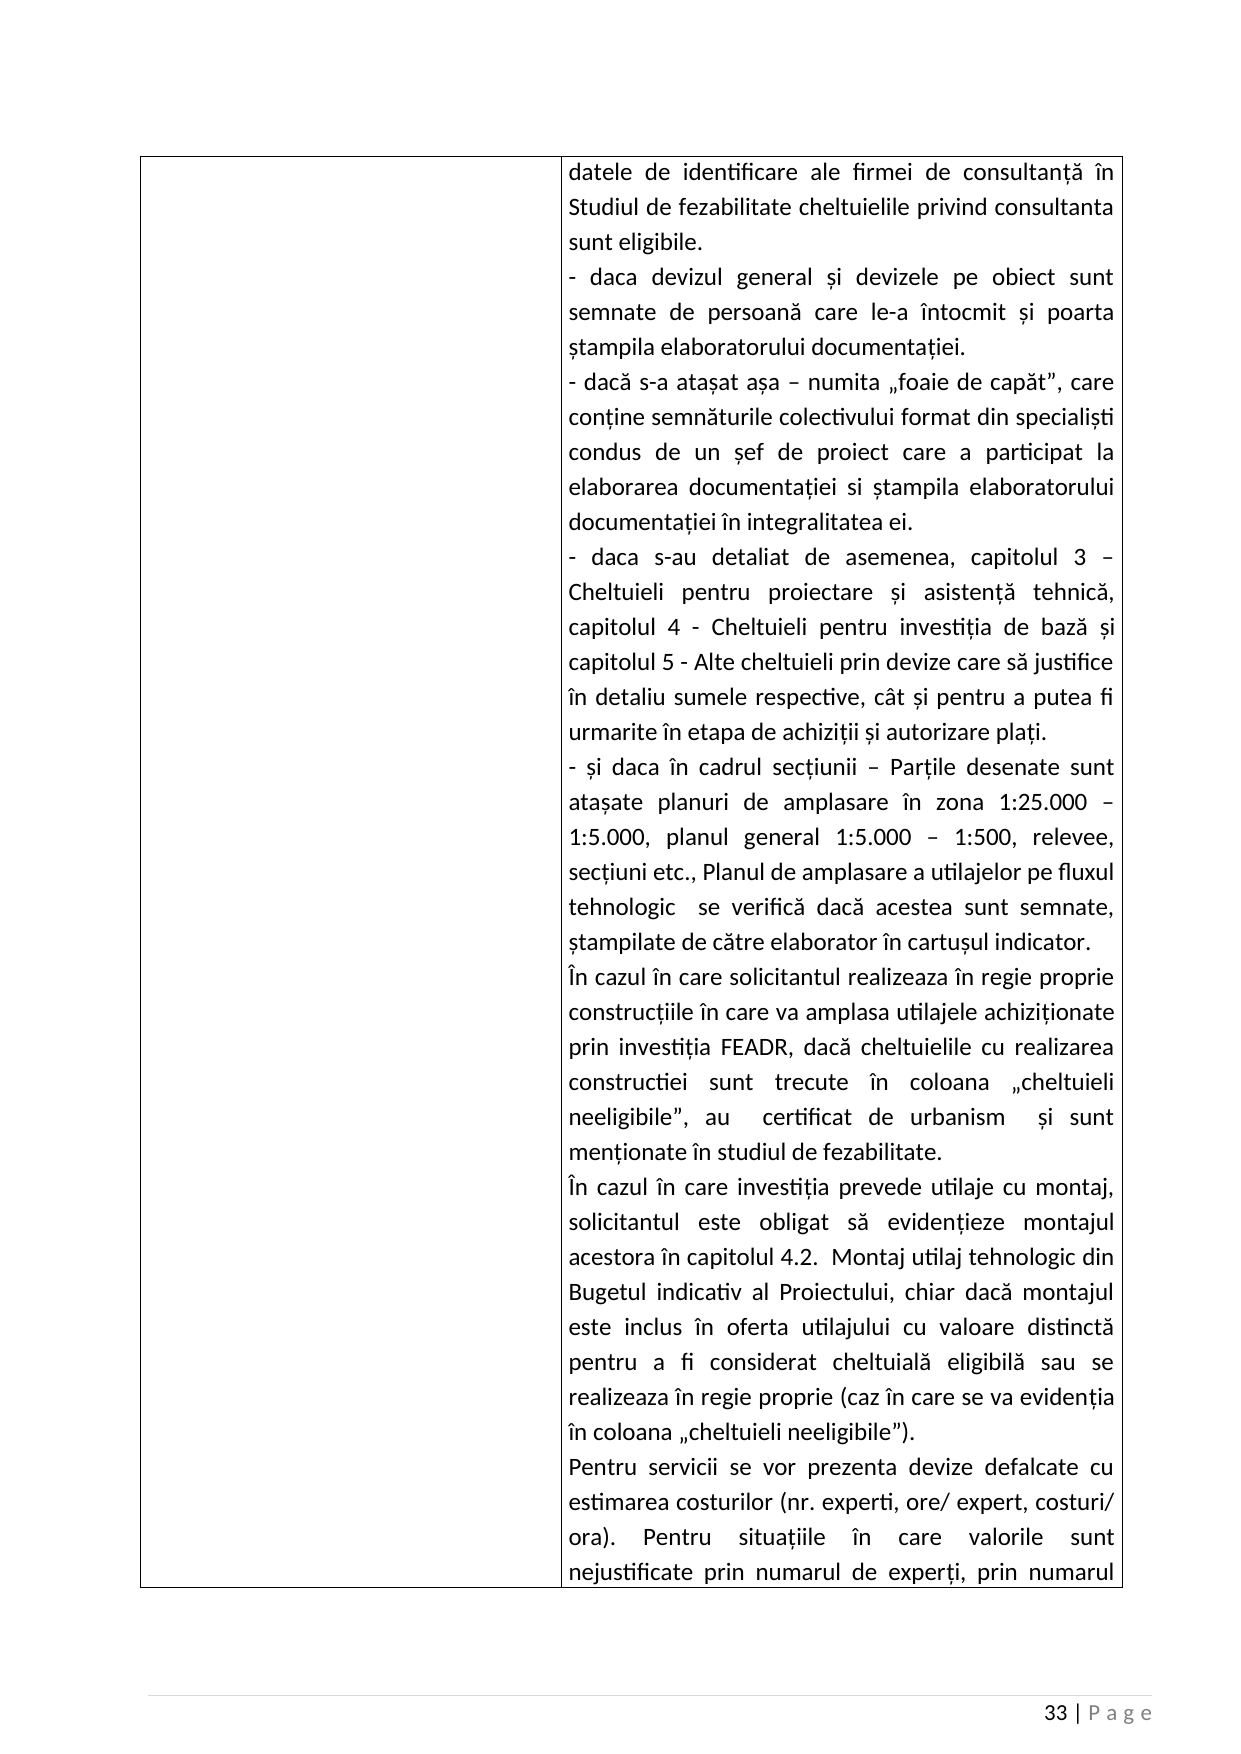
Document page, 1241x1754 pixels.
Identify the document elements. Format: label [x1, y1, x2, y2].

table_cell [141, 157, 561, 1587]
table_cell [562, 157, 1122, 1587]
